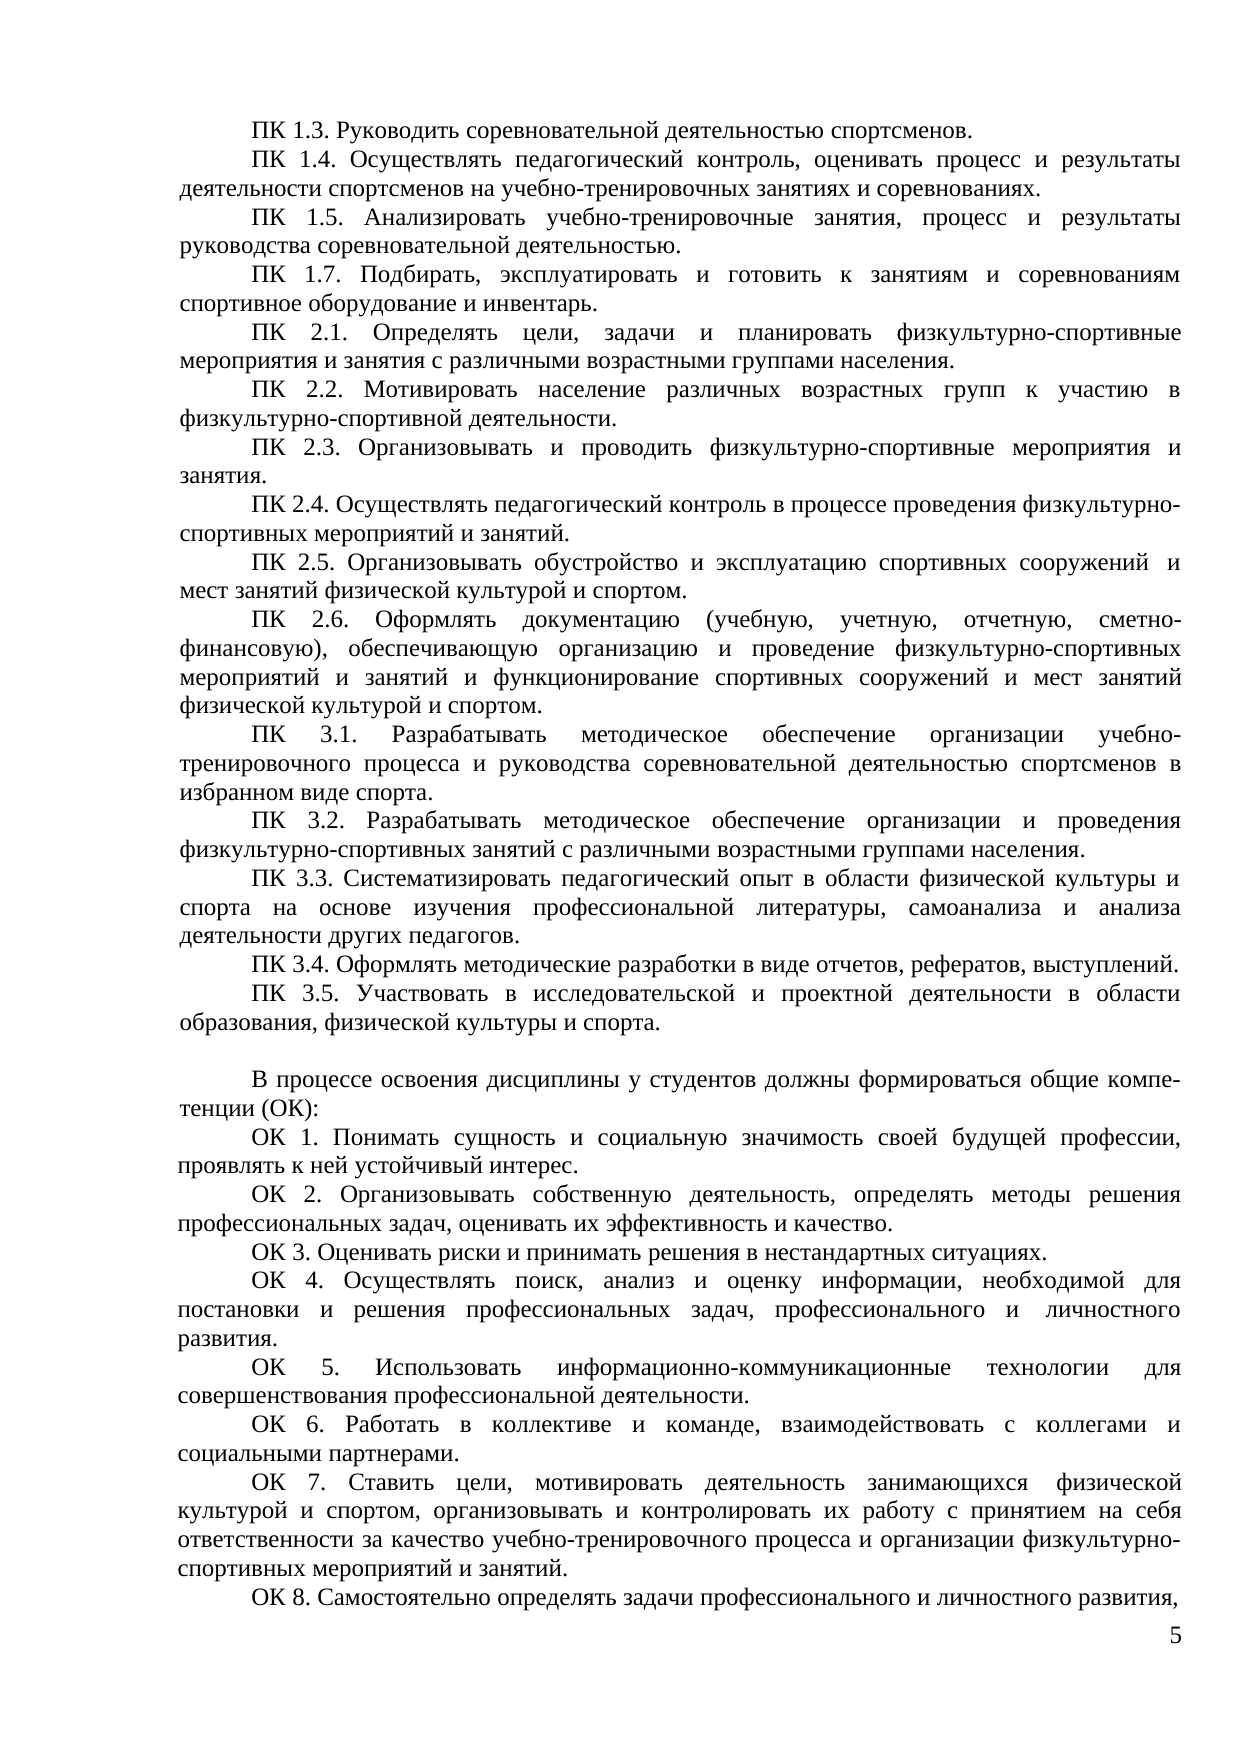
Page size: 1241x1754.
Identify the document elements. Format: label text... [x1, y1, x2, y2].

text ОК 4. Осуществлять поиск, анализ и оценку информации, необходимой для постановки и решения профессиональных задач, профессионального и личностного развития. [177, 1265, 1181, 1352]
text ПК 2.2. Мотивировать население различных возрастных групп к участию в физкультурно-спортивной деятельности. [179, 374, 1181, 432]
text ПК 1.5. Анализировать учебно-тренировочные занятия, процесс и результаты руководства соревновательной деятельностью. [179, 202, 1181, 259]
text ПК 2.6. Оформлять документацию (учебную, учетную, отчетную, сметно- финансовую), обеспечивающую организацию и проведение физкультурно-спортивных мероприятий и занятий и функционирование спортивных сооружений и мест занятий физической культурой и спортом. [179, 604, 1182, 719]
text ПК 1.7. Подбирать, эксплуатировать и готовить к занятиям и соревнованиям спортивное оборудование и инвентарь. [179, 259, 1181, 317]
text ПК 2.3. Организовывать и проводить физкультурно-спортивные мероприятия и занятия. [179, 432, 1181, 489]
text ПК 1.4. Осуществлять педагогический контроль, оценивать процесс и результаты деятельности спортсменов на учебно-тренировочных занятиях и соревнованиях. [179, 144, 1181, 201]
text ОК 3. Оценивать риски и принимать решения в нестандартных ситуациях. [251, 1237, 1203, 1265]
text ПК 3.1. Разрабатывать методическое обеспечение организации учебно- тренировочного процесса и руководства соревновательной деятельностью спортсменов в избранном виде спорта. [179, 719, 1181, 805]
text 5 [156, 1620, 1182, 1649]
text ПК 2.4. Осуществлять педагогический контроль в процессе проведения физкультурно- спортивных мероприятий и занятий. [179, 489, 1181, 547]
text ОК 2. Организовывать собственную деятельность, определять методы решения профессиональных задач, оценивать их эффективность и качество. [177, 1179, 1181, 1237]
text ПК 2.1. Определять цели, задачи и планировать физкультурно-спортивные мероприятия и занятия с различными возрастными группами населения. [179, 317, 1182, 374]
text ПК 3.4. Оформлять методические разработки в виде отчетов, рефератов, выступлений. [251, 949, 1203, 978]
text ПК 2.5. Организовывать обустройство и эксплуатацию спортивных сооружений и мест занятий физической культурой и спортом. [179, 547, 1181, 604]
text ПК 3.3. Систематизировать педагогический опыт в области физической культуры и спорта на основе изучения профессиональной литературы, самоанализа и анализа деятельности других педагогов. [179, 863, 1181, 949]
text ПК 3.2. Разрабатывать методическое обеспечение организации и проведения физкультурно-спортивных занятий с различными возрастными группами населения. [179, 805, 1181, 863]
text ПК 3.5. Участвовать в исследовательской и проектной деятельности в области образования, физической культуры и спорта. [179, 978, 1180, 1035]
text ОК 1. Понимать сущность и социальную значимость своей будущей профессии, проявлять к ней устойчивый интерес. [177, 1122, 1181, 1179]
text ОК 6. Работать в коллективе и команде, взаимодействовать с коллегами и социальными партнерами. [177, 1409, 1181, 1467]
text ОК 5. Использовать информационно-коммуникационные технологии для совершенствования профессиональной деятельности. [177, 1352, 1181, 1409]
text ПК 1.3. Руководить соревновательной деятельностью спортсменов. [251, 115, 1203, 144]
text В процессе освоения дисциплины у студентов должны формироваться общие компе- тенции (ОК): [179, 1064, 1182, 1122]
text ОК 7. Ставить цели, мотивировать деятельность занимающихся физической культурой и спортом, организовывать и контролировать их работу с принятием на себя ответственности за качество учебно-тренировочного процесса и организации физкультурно- спортивных мероприятий и занятий. [177, 1467, 1182, 1582]
text ОК 8. Самостоятельно определять задачи профессионального и личностного развития, [251, 1582, 1203, 1611]
